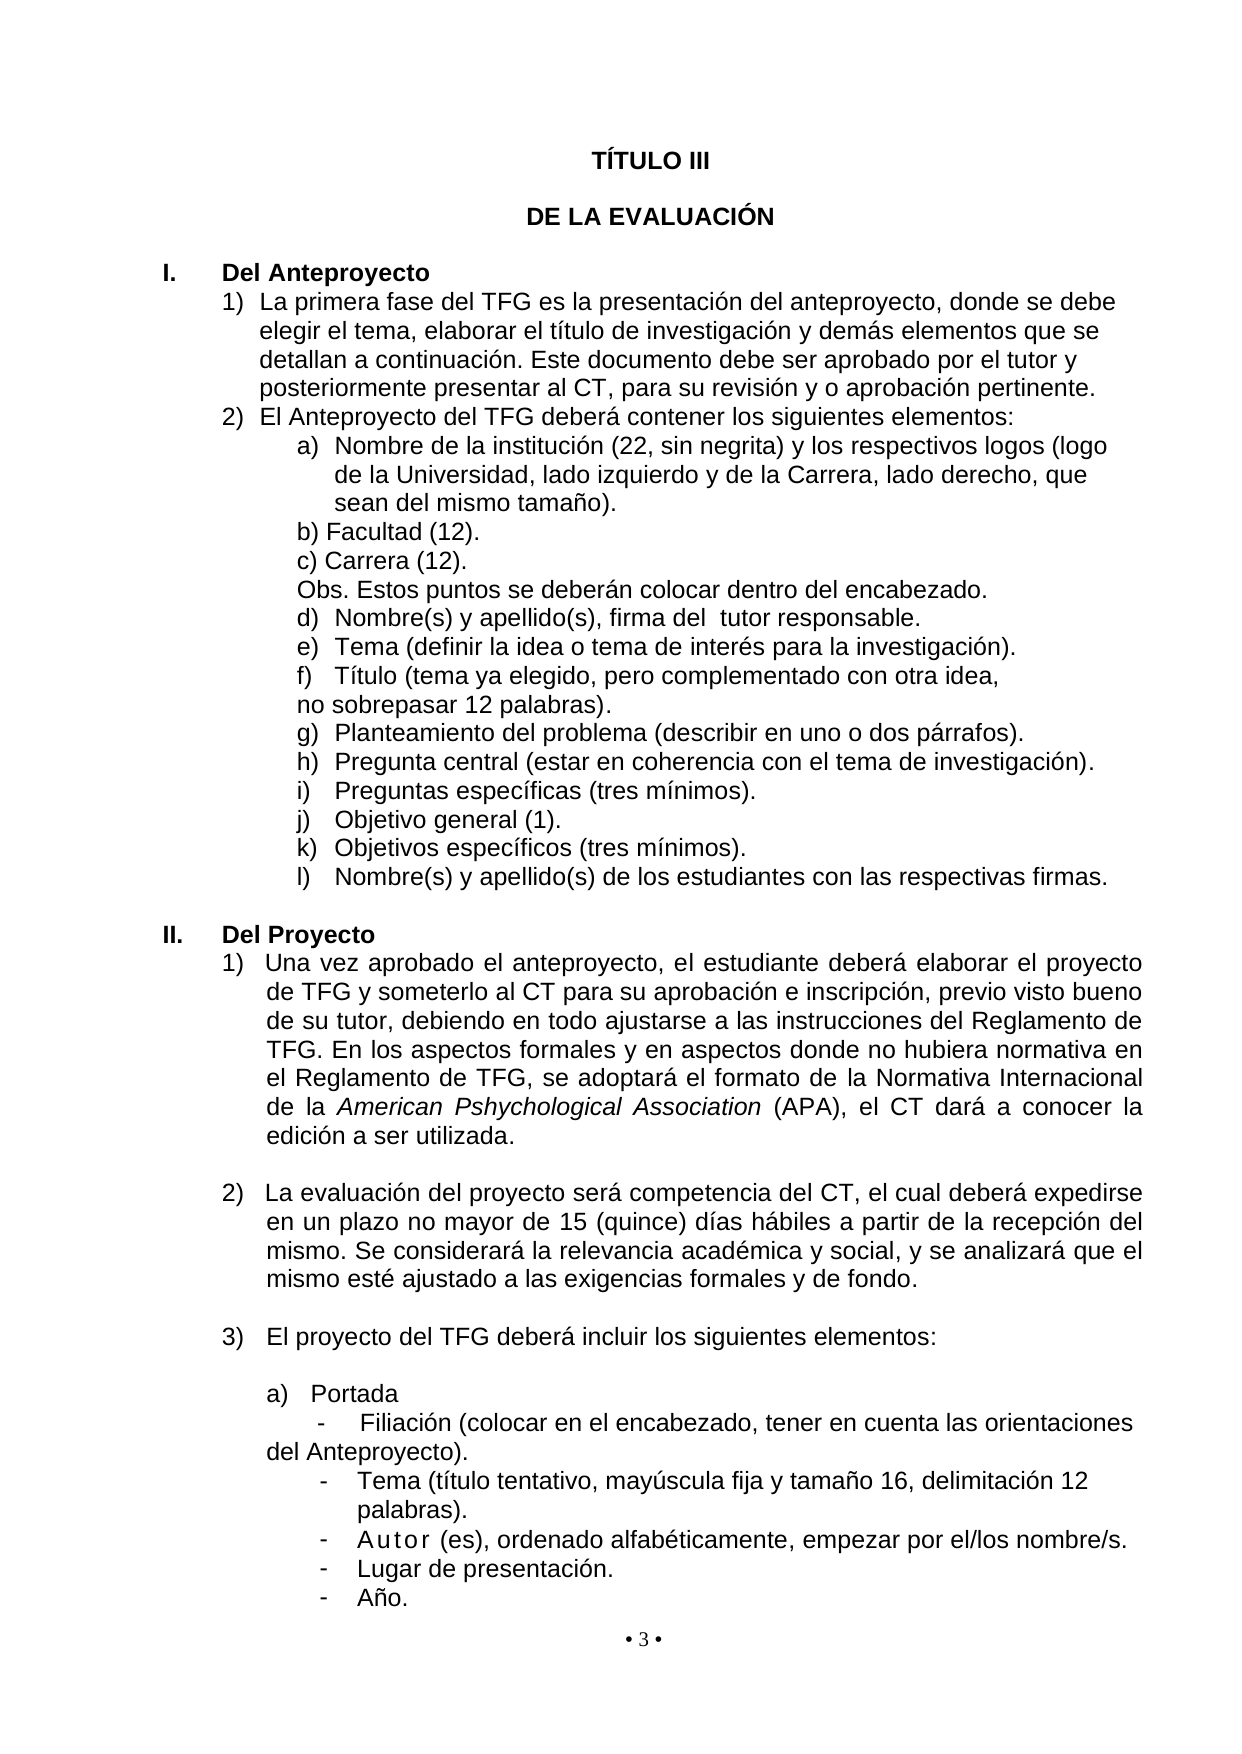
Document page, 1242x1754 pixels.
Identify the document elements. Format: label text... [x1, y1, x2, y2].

text II. Del Proyecto [162, 919, 1150, 948]
text h) Pregunta central (estar en coherencia con el tema de investigación). i) Preguntas específicas (tres mínimos). [297, 747, 1096, 804]
list Autor (es), ordenado alfabéticamente, empezar por el/los nombre/s. [319, 1524, 1150, 1553]
text - Filiación (colocar en el encabezado, tener en cuenta las orientaciones del Anteproyecto). [266, 1408, 1150, 1466]
text g) Planteamiento del problema (describir en uno o dos párrafos). [297, 718, 1027, 747]
text 2) La evaluación del proyecto será competencia del CT, el cual deberá expedirse en un plazo no mayor de 15 (quince) días hábiles a partir de la recepción del mismo. Se considerará la relevancia académica y social, y se analizará que el mismo esté ajustado a las exigencias formales y de fondo. [222, 1178, 1143, 1293]
text DE LA EVALUACIÓN I. Del Anteproyecto [162, 174, 779, 287]
text e) Tema (definir la idea o tema de interés para la investigación). f) Título (tema ya elegido, pero complementado con otra idea, no sobrepasar 12 palabras). [297, 632, 1027, 718]
text a) Portada [266, 1379, 1150, 1408]
text 1) La primera fase del TFG es la presentación del anteproyecto, donde se debe elegir el tema, elaborar el título de investigación y demás elementos que se detallan a continuación. Este documento debe ser aprobado por el tutor y posteriormente presentar al CT, para su revisión y o aprobación pertinente. [222, 287, 1117, 402]
list Lugar de presentación. [319, 1553, 1150, 1582]
text TÍTULO III [587, 146, 714, 174]
text k) Objetivos específicos (tres mínimos). [297, 833, 1150, 862]
text j) Objetivo general (1). [297, 804, 1150, 833]
text b) Facultad (12). [297, 517, 1141, 546]
text 1) Una vez aprobado el anteproyecto, el estudiante deberá elaborar el proyecto de TFG y someterlo al CT para su aprobación e inscripción, previo visto bueno de su tutor, debiendo en todo ajustarse a las instrucciones del Reglamento de TFG. En los aspectos formales y en aspectos donde no hubiera normativa en el Reglamento de TFG, se adoptará el formato de la Normativa Internacional de la American Pshychological Association (APA), el CT dará a conocer la edición a ser utilizada. [222, 948, 1143, 1149]
list Tema (título tentativo, mayúscula fija y tamaño 16, delimitación 12 palabras). [319, 1466, 1150, 1524]
text a) Nombre de la institución (22, sin negrita) y los respectivos logos (logo de la Universidad, lado izquierdo y de la Carrera, lado derecho, que sean del mismo tamaño). [297, 431, 1132, 517]
text Obs. Estos puntos se deberán colocar dentro del encabezado. [297, 574, 1141, 603]
text d) Nombre(s) y apellido(s), firma del tutor responsable. [297, 603, 1150, 632]
text 3) El proyecto del TFG deberá incluir los siguientes elementos: [222, 1322, 1150, 1351]
list Año. [319, 1582, 1150, 1612]
text 2) El Anteproyecto del TFG deberá contener los siguientes elementos: [222, 402, 1150, 431]
text l) Nombre(s) y apellido(s) de los estudiantes con las respectivas firmas. [297, 862, 1150, 891]
text c) Carrera (12). [297, 546, 1141, 574]
